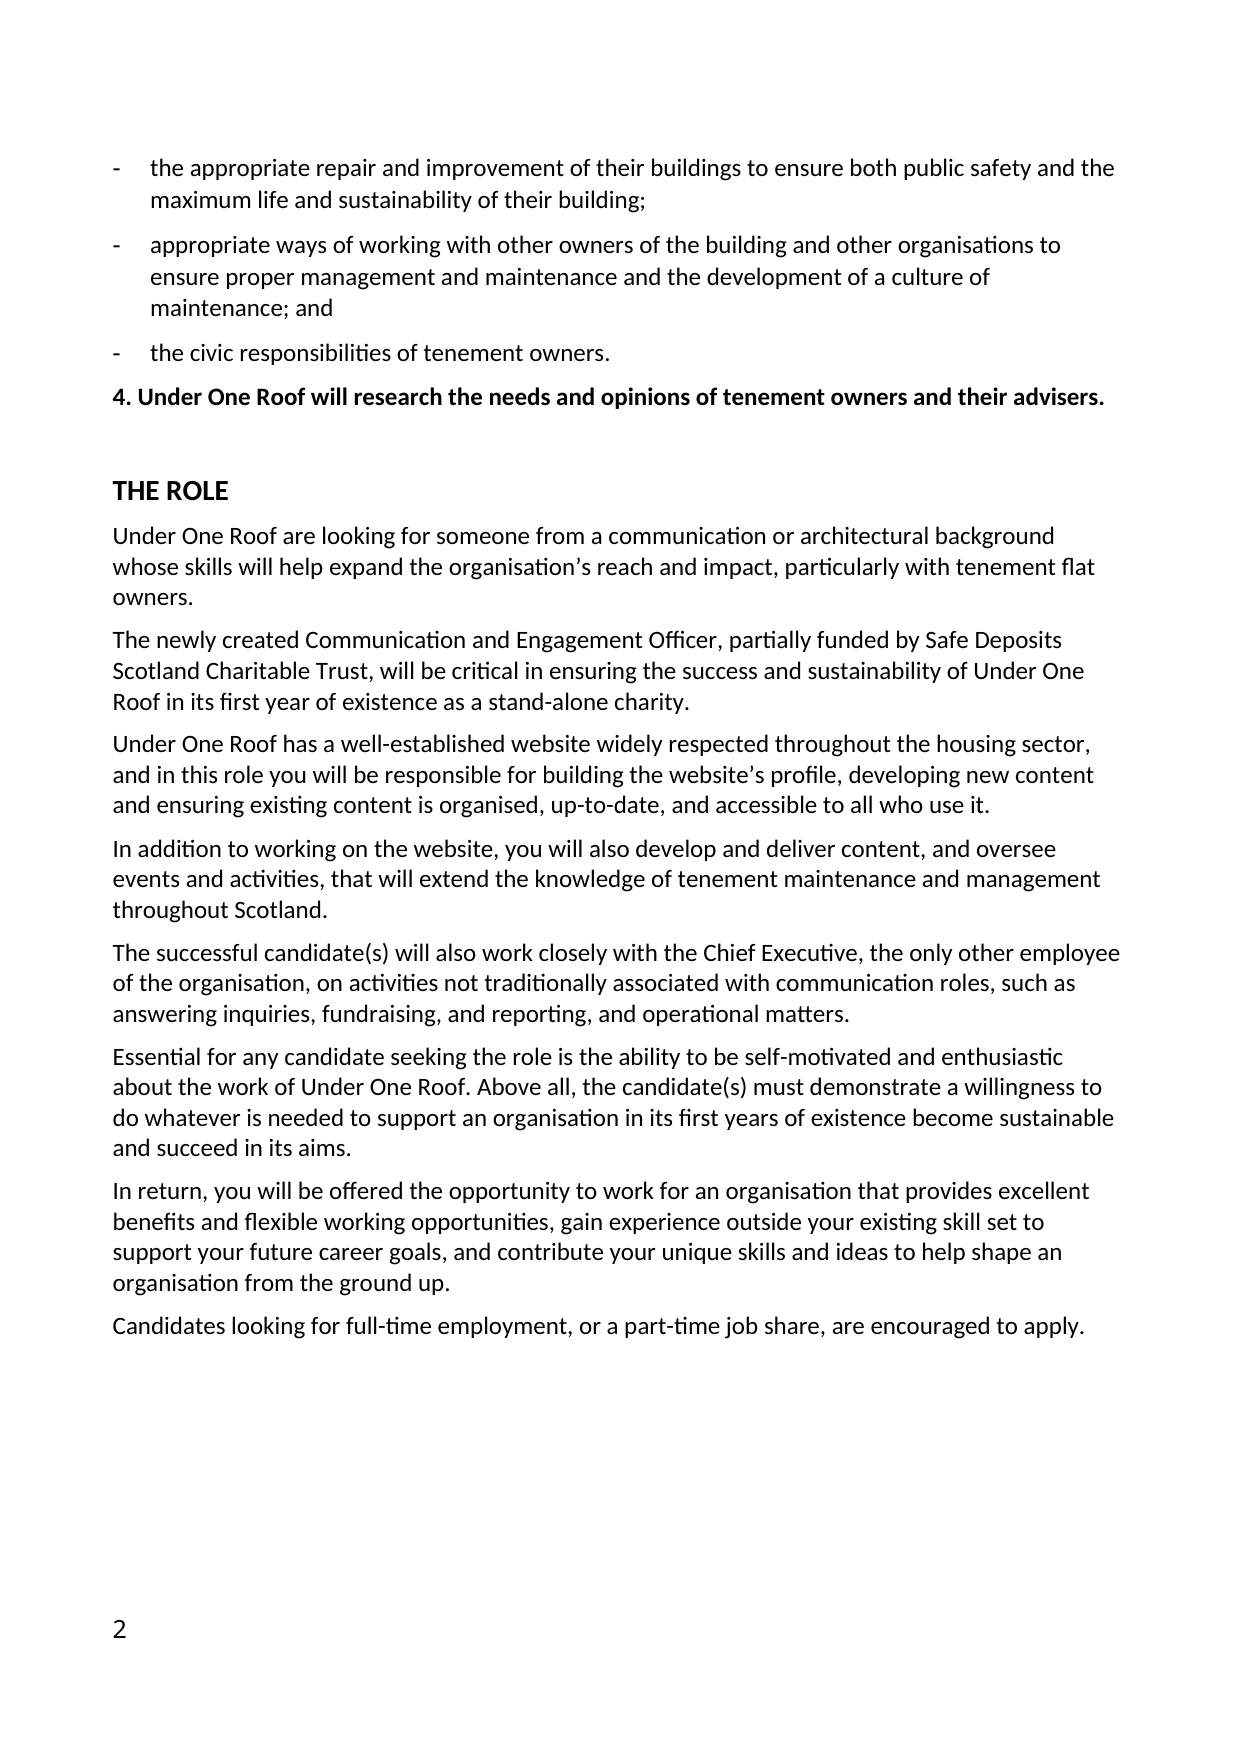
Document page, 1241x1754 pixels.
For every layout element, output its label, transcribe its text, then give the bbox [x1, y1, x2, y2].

text The successful candidate(s) will also work closely with the Chief Executive, the only other employee of the organisation, on activities not traditionally associated with communication roles, such as answering inquiries, fundraising, and reporting, and operational matters. [112, 937, 1128, 1028]
list the appropriate repair and improvement of their buildings to ensure both public safety and the maximum life and sustainability of their building; [112, 150, 1128, 214]
text THE ROLE [112, 472, 1128, 508]
text In return, you will be offered the opportunity to work for an organisation that provides excellent benefits and flexible working opportunities, gain experience outside your existing skill set to support your future career goals, and contribute your unique skills and ideas to help shape an organisation from the ground up. [112, 1175, 1128, 1297]
text Under One Roof are looking for someone from a communication or architectural background whose skills will help expand the organisation’s reach and impact, particularly with tenement flat owners. [112, 521, 1128, 612]
list the civic responsibilities of tenement owners. [112, 335, 1128, 369]
text The newly created Communication and Engagement Officer, partially funded by Safe Deposits Scotland Charitable Trust, will be critical in ensuring the success and sustainability of Under One Roof in its first year of existence as a stand-alone charity. [112, 624, 1128, 716]
text Candidates looking for full-time employment, or a part-time job share, are encouraged to apply. [112, 1310, 1128, 1341]
text 4. Under One Roof will research the needs and opinions of tenement owners and their advisers. [112, 381, 1128, 412]
text Essential for any candidate seeking the role is the ability to be self-motivated and enthusiastic about the work of Under One Roof. Above all, the candidate(s) must demonstrate a willingness to do whatever is needed to support an organisation in its first years of existence become sustainable and succeed in its aims. [112, 1041, 1128, 1163]
text In addition to working on the website, you will also develop and deliver content, and oversee events and activities, that will extend the knowledge of tenement maintenance and management throughout Scotland. [112, 833, 1128, 924]
list appropriate ways of working with other owners of the building and other organisations to ensure proper management and maintenance and the development of a culture of maintenance; and [112, 227, 1128, 322]
text Under One Roof has a well-established website widely respected throughout the housing sector, and in this role you will be responsible for building the website’s profile, developing new content and ensuring existing content is organised, up-to-date, and accessible to all who use it. [112, 729, 1128, 820]
